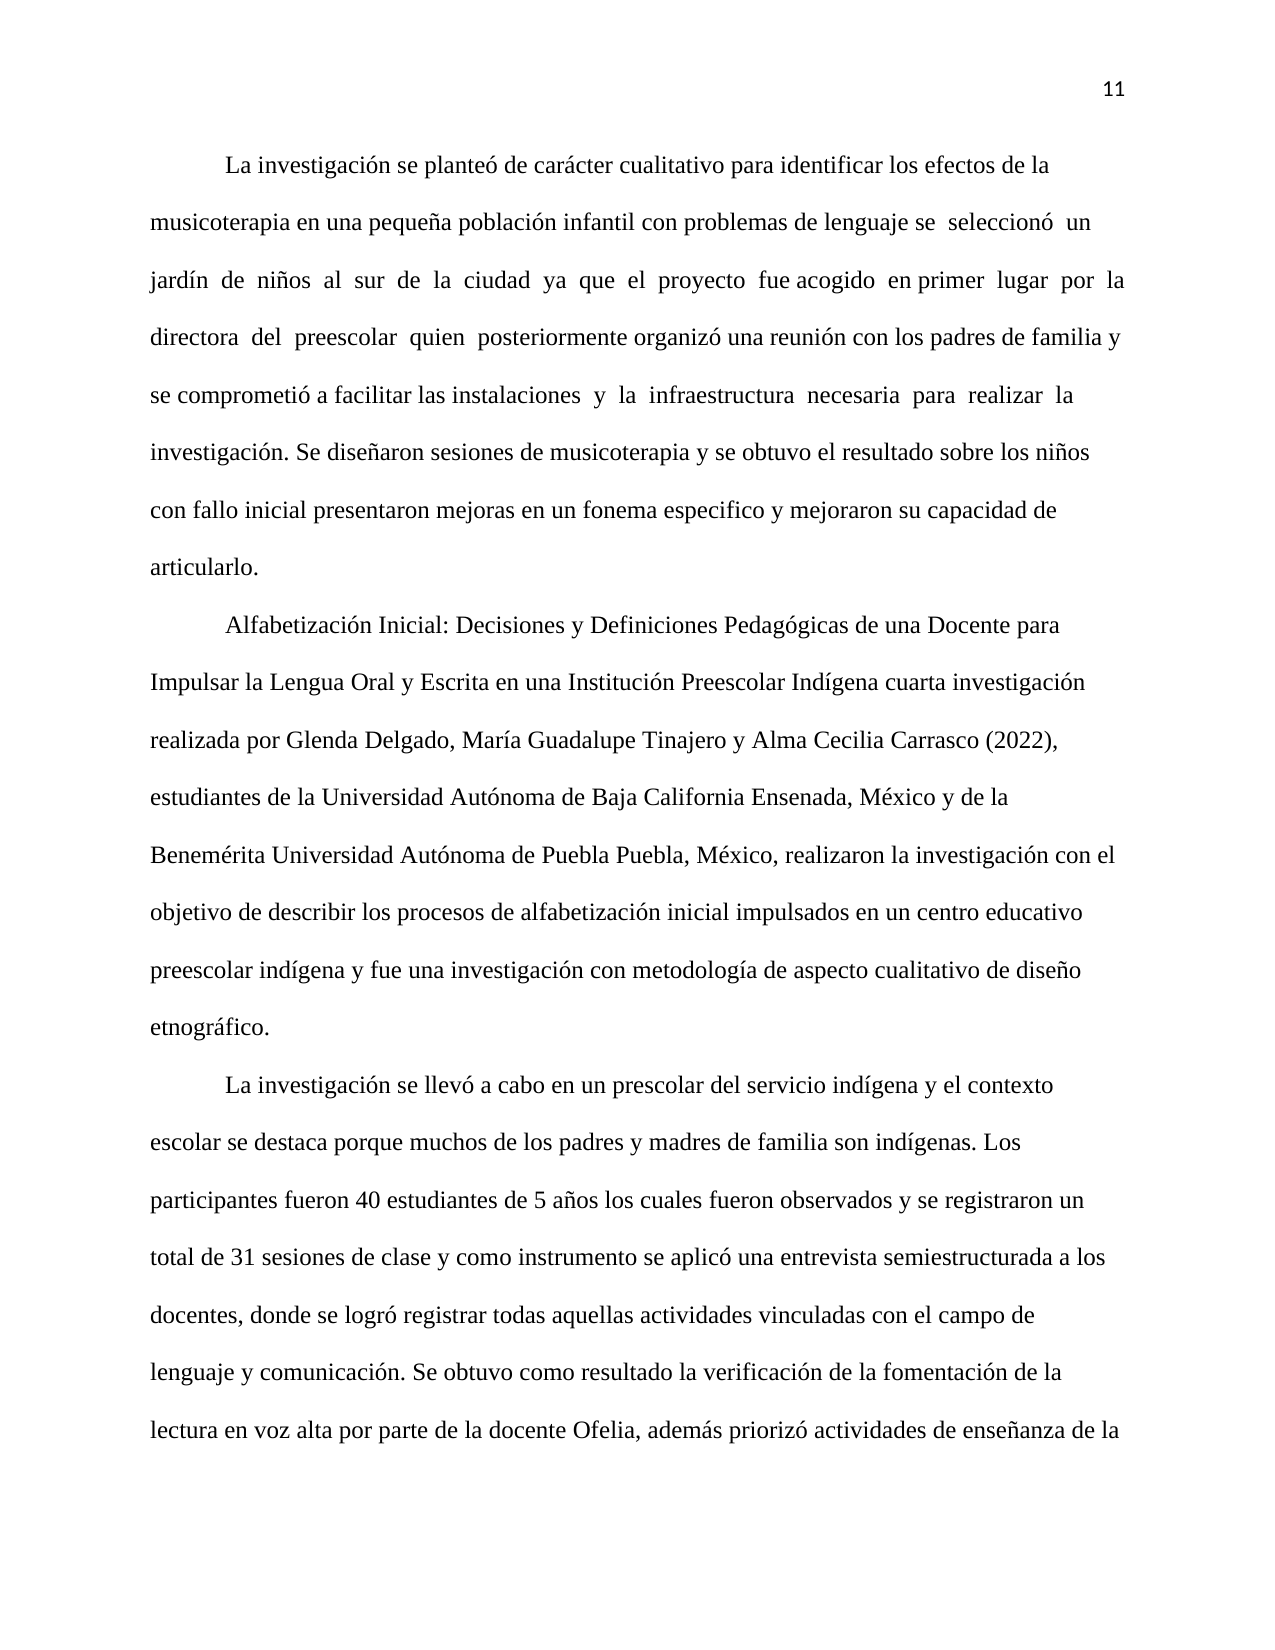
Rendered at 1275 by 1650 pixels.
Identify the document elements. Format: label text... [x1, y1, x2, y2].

text Alfabetización Inicial: Decisiones y Definiciones Pedagógicas de una Docente para Impulsar la Lengua Oral y Escrita en una Institución Preescolar Indígena cuarta investigación realizada por Glenda Delgado, María Guadalupe Tinajero y Alma Cecilia Carrasco (2022), estudiantes de la Universidad Autónoma de Baja California Ensenada, México y de la Benemérita Universidad Autónoma de Puebla Puebla, México, realizaron la investigación con el objetivo de describir los procesos de alfabetización inicial impulsados en un centro educativo preescolar indígena y fue una investigación con metodología de aspecto cualitativo de diseño etnográfico. [150, 610, 1125, 1041]
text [150, 1070, 1125, 1444]
text La investigación se planteó de carácter cualitativo para identificar los efectos de la musicoterapia en una pequeña población infantil con problemas de lenguaje se seleccionó un jardín de niños al sur de la ciudad ya que el proyecto fue acogido en primer lugar por la directora del preescolar quien posteriormente organizó una reunión con los padres de familia y se comprometió a facilitar las instalaciones y la infraestructura necesaria para realizar la investigación. Se diseñaron sesiones de musicoterapia y se obtuvo el resultado sobre los niños con fallo inicial presentaron mejoras en un fonema especifico y mejoraron su capacidad de articularlo. [150, 150, 1125, 581]
